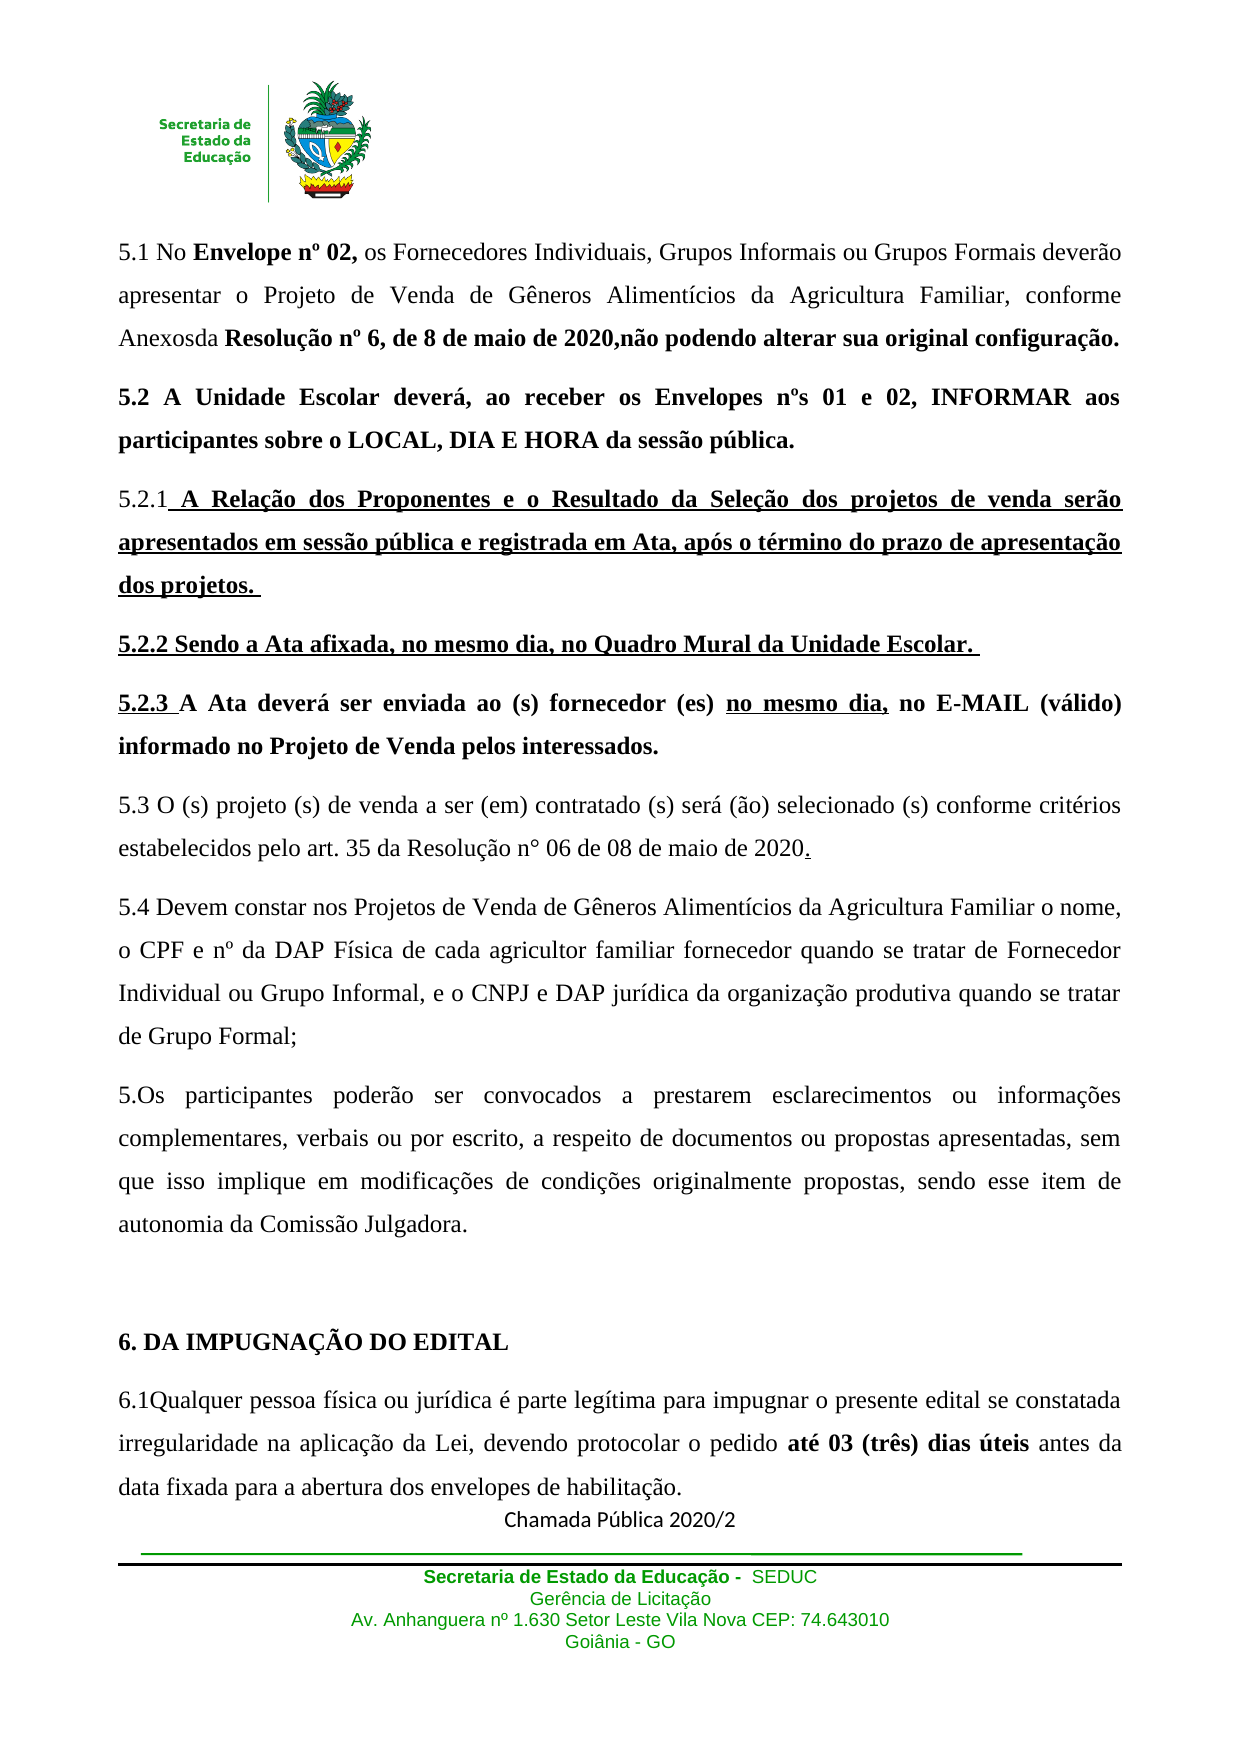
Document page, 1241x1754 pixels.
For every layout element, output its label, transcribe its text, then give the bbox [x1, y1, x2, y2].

text 5.2.1 A Relação dos Proponentes e o Resultado da Seleção dos projetos de venda serão apresentados em sessão pública e registrada em Ata, após o término do prazo de apresentação dos projetos. [118, 554, 1122, 599]
text 5.2.1 A Relação dos Proponentes e o Resultado da Seleção dos projetos de venda serão apresentados em sessão pública e registrada em Ata, após o término do prazo de apresentação dos projetos. [118, 484, 1122, 552]
text 6. DA IMPUGNAÇÃO DO EDITAL [118, 1327, 1122, 1355]
text 5.1 No Envelope nº 02, os Fornecedores Individuais, Grupos Informais ou Grupos Formais deverão apresentar o Projeto de Venda de Gêneros Alimentícios da Agricultura Familiar, conforme Anexosda Resolução nº 6, de 8 de maio de 2020,não podendo alterar sua original configuração. [118, 237, 1122, 352]
text 5.2.3 A Ata deverá ser enviada ao (s) fornecedor (es) no mesmo dia, no E-MAIL (válido) informado no Projeto de Venda pelos interessados. [118, 688, 1122, 760]
text 5.Os participantes poderão ser convocados a prestarem esclarecimentos ou informações complementares, verbais ou por escrito, a respeito de documentos ou propostas apresentadas, sem que isso implique em modificações de condições originalmente propostas, sendo esse item de autonomia da Comissão Julgadora. [118, 1080, 1122, 1238]
text 5.2.2 Sendo a Ata afixada, no mesmo dia, no Quadro Mural da Unidade Escolar. [118, 629, 1122, 658]
text 6.1Qualquer pessoa física ou jurídica é parte legítima para impugnar o presente edital se constatada irregularidade na aplicação da Lei, devendo protocolar o pedido até 03 (três) dias úteis antes da data fixada para a abertura dos envelopes de habilitação. [118, 1385, 1122, 1500]
text 5.4 Devem constar nos Projetos de Venda de Gêneros Alimentícios da Agricultura Familiar o nome, o CPF e nº da DAP Física de cada agricultor familiar fornecedor quando se tratar de Fornecedor Individual ou Grupo Informal, e o CNPJ e DAP jurídica da organização produtiva quando se tratar de Grupo Formal; [118, 892, 1122, 1050]
text 5.2 A Unidade Escolar deverá, ao receber os Envelopes nºs 01 e 02, INFORMAR aos participantes sobre o LOCAL, DIA E HORA da sessão pública. [118, 382, 1122, 454]
text 5.3 O (s) projeto (s) de venda a ser (em) contratado (s) será (ão) selecionado (s) conforme critérios estabelecidos pelo art. 35 da Resolução n° 06 de 08 de maio de 2020. [118, 790, 1122, 862]
picture [118, 73, 412, 210]
